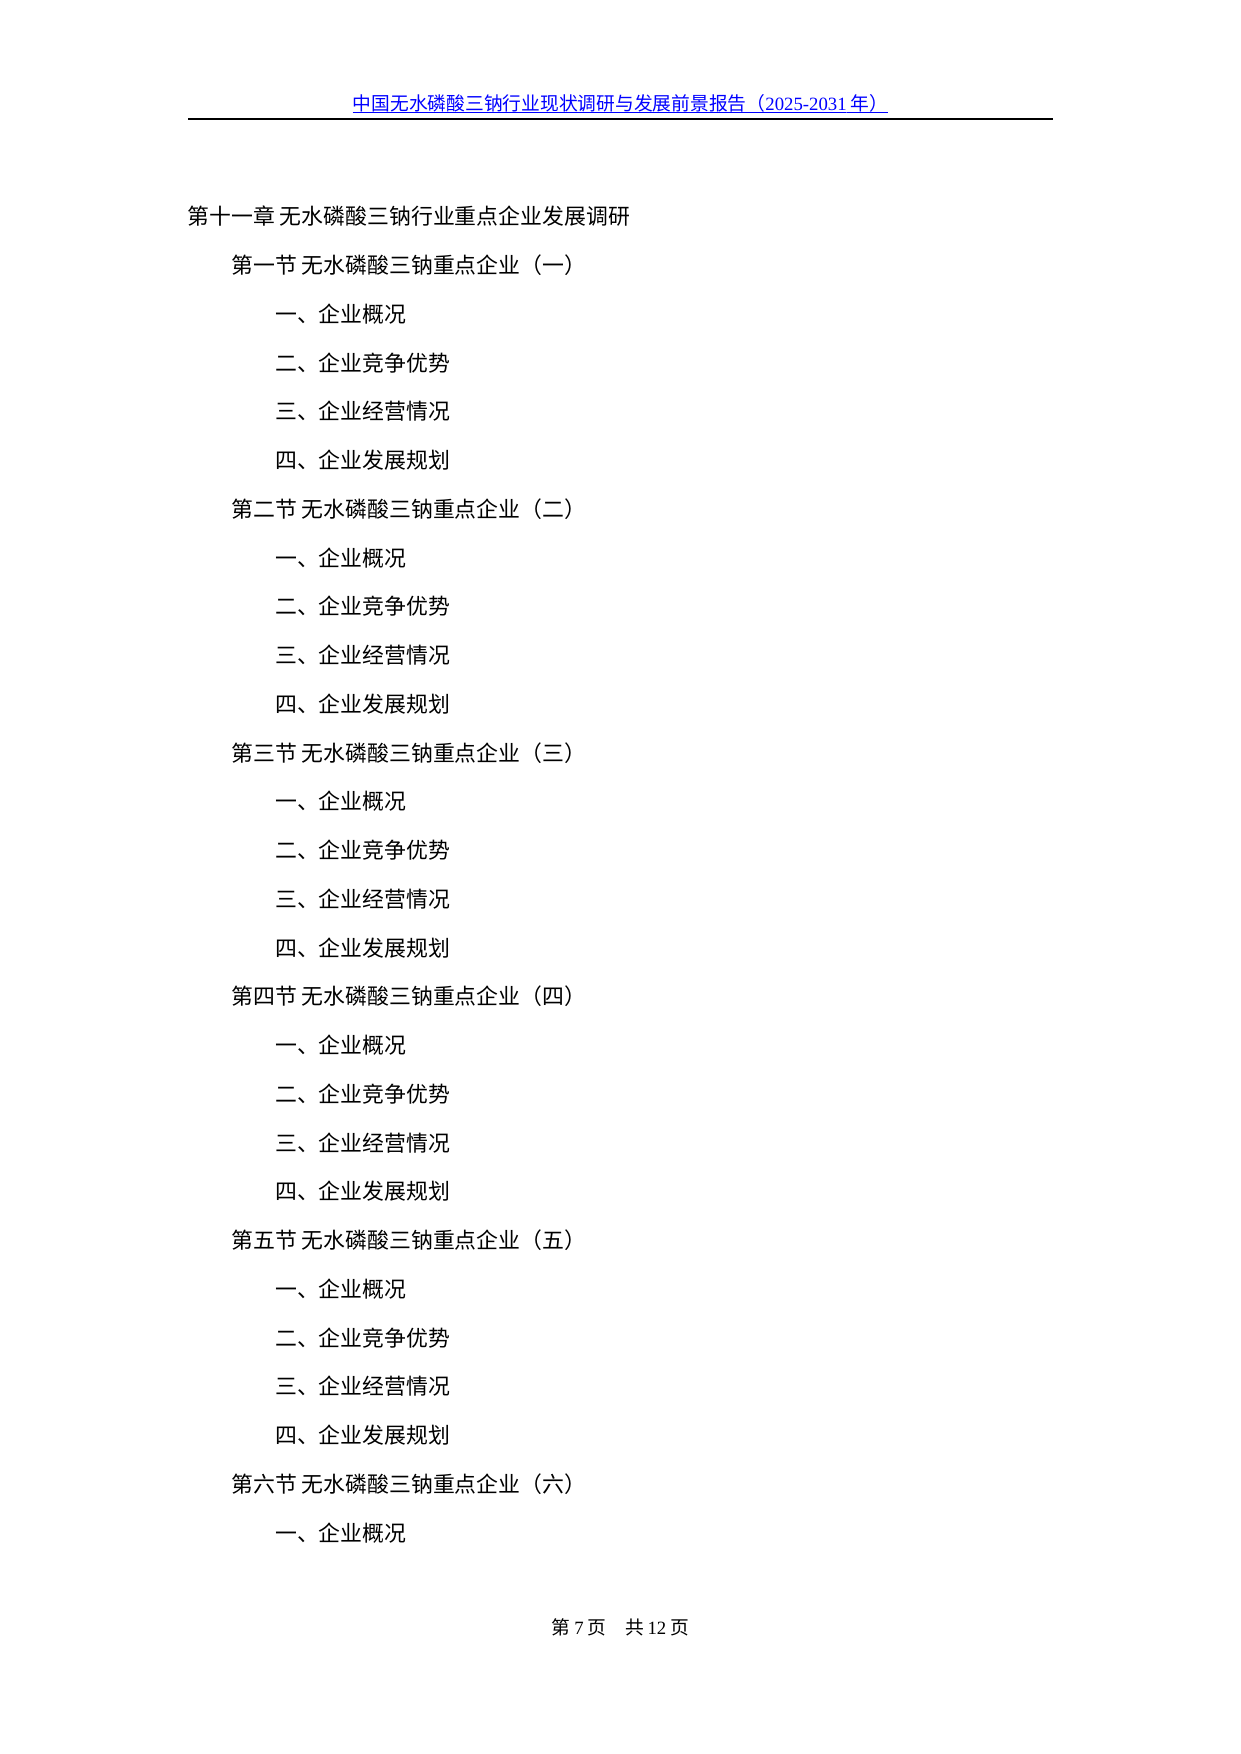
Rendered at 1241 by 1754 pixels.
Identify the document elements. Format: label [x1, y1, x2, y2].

text [187, 150, 1053, 1548]
